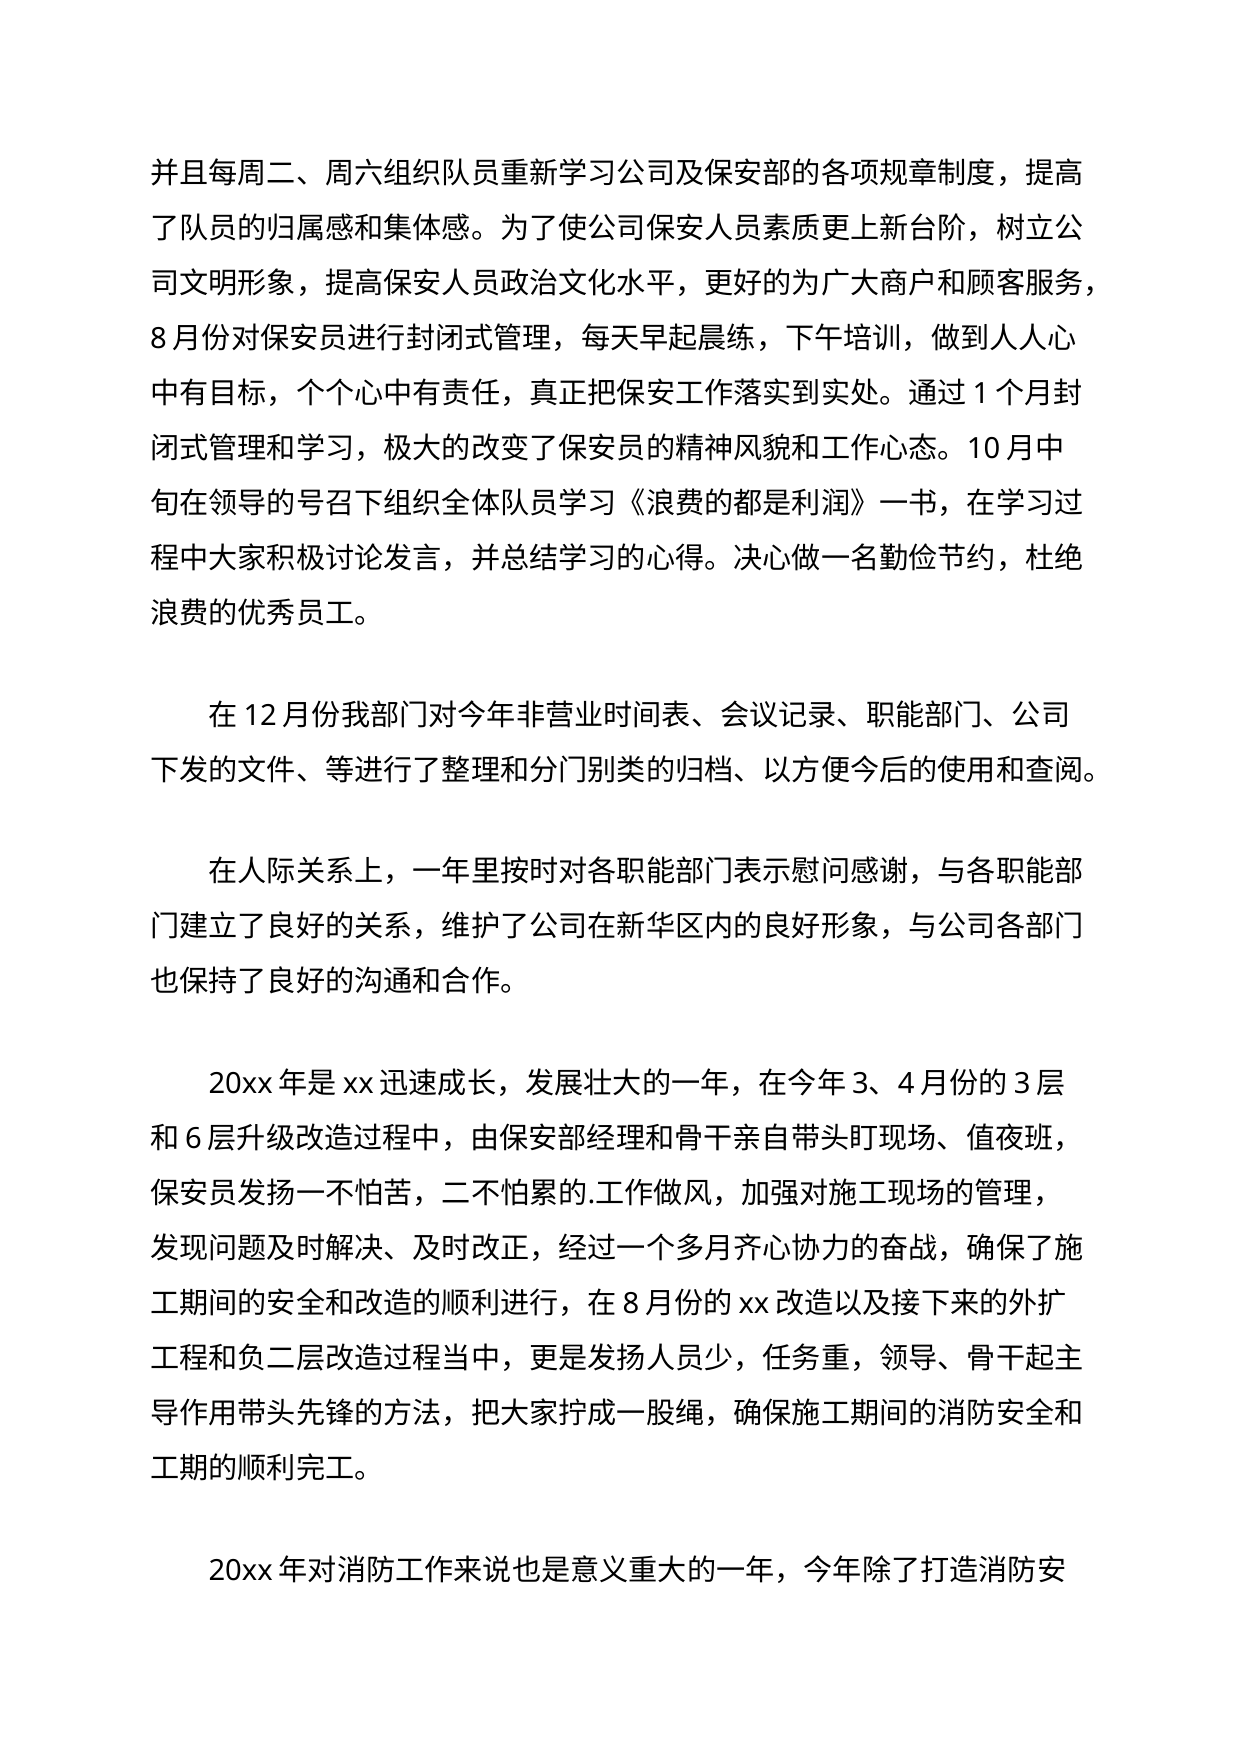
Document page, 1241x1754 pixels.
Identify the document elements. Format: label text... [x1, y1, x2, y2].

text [150, 150, 1090, 632]
text 20xx年是xx迅速成长，发展壮大的一年，在今年3、4月份的3层和6层升级改造过程中，由保安部经理和骨干亲自带头盯现场、值夜班，保安员发扬一不怕苦，二不怕累的.工作做风，加强对施工现场的管理，发现问题及时解决、及时改正，经过一个多月齐心协力的奋战，确保了施工期间的安全和改造的顺利进行，在8月份的xx改造以及接下来的外扩工程和负二层改造过程当中，更是发扬人员少，任务重，领导、骨干起主导作用带头先锋的方法，把大家拧成一股绳，确保施工期间的消防安全和工期的顺利完工。 [150, 1059, 1090, 1487]
text 在12月份我部门对今年非营业时间表、会议记录、职能部门、公司下发的文件、等进行了整理和分门别类的归档、以方便今后的使用和查阅。 [150, 691, 1090, 788]
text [150, 1546, 1090, 1588]
text 在人际关系上，一年里按时对各职能部门表示慰问感谢，与各职能部门建立了良好的关系，维护了公司在新华区内的良好形象，与公司各部门也保持了良好的沟通和合作。 [150, 848, 1090, 1000]
